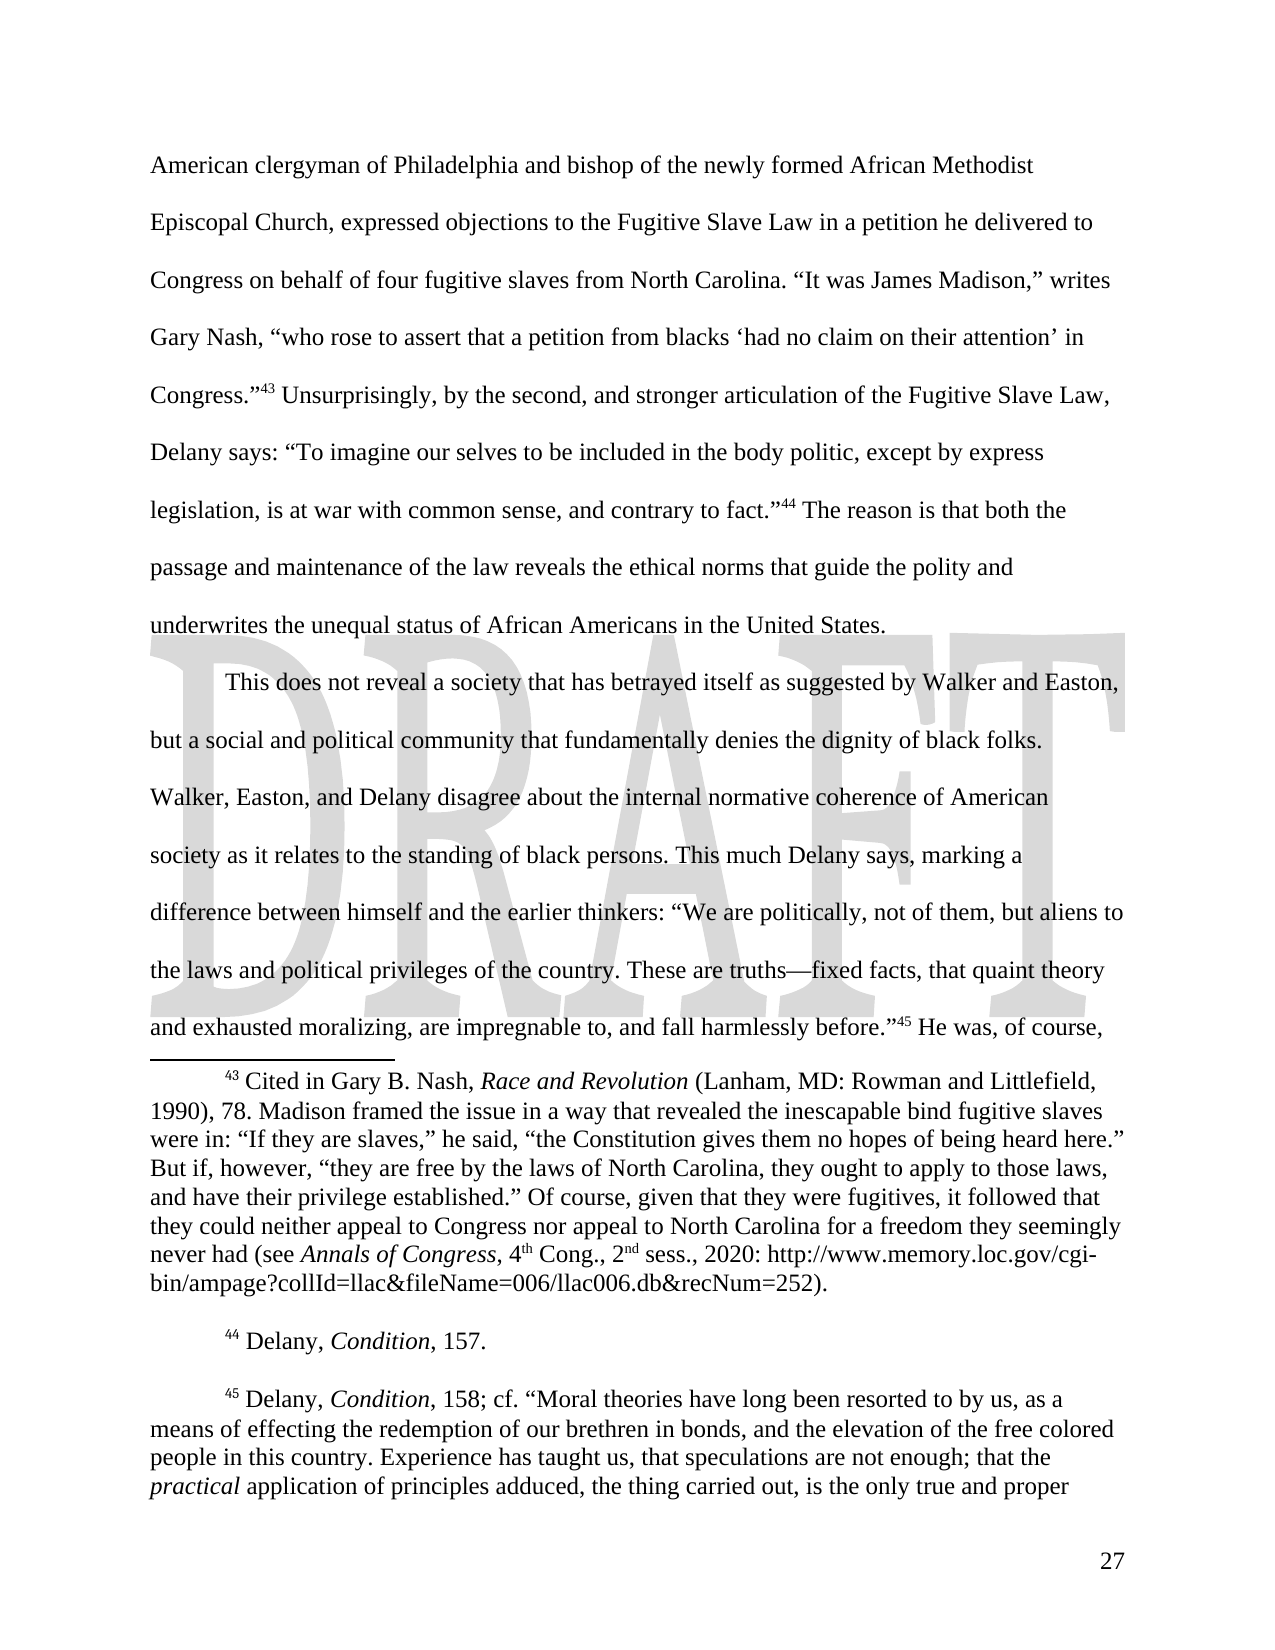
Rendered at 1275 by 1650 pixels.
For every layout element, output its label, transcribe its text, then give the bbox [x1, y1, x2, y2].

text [150, 150, 1125, 639]
text This does not reveal a society that has betrayed itself as suggested by Walker and Easton, but a social and political community that fundamentally denies the dignity of black folks. Walker, Easton, and Delany disagree about the internal normative coherence of American society as it relates to the standing of black persons. This much Delany says, marking a difference between himself and the earlier thinkers: “We are politically, not of them, but aliens to the laws and political privileges of the country. These are truths—fixed facts, that quaint theory and exhausted moralizing, are impregnable to, and fall harmlessly before.” He was, of course, not alone. One newspaper, the first black newspaper of Cleveland Ohio, captured the status of black Americans in the title they selected: The Aliened American. The United States, they said in their first issue, has made black Americans into “aliens—through their Law, their Public Opinion and their Community-Regulations.” [150, 667, 1125, 1041]
